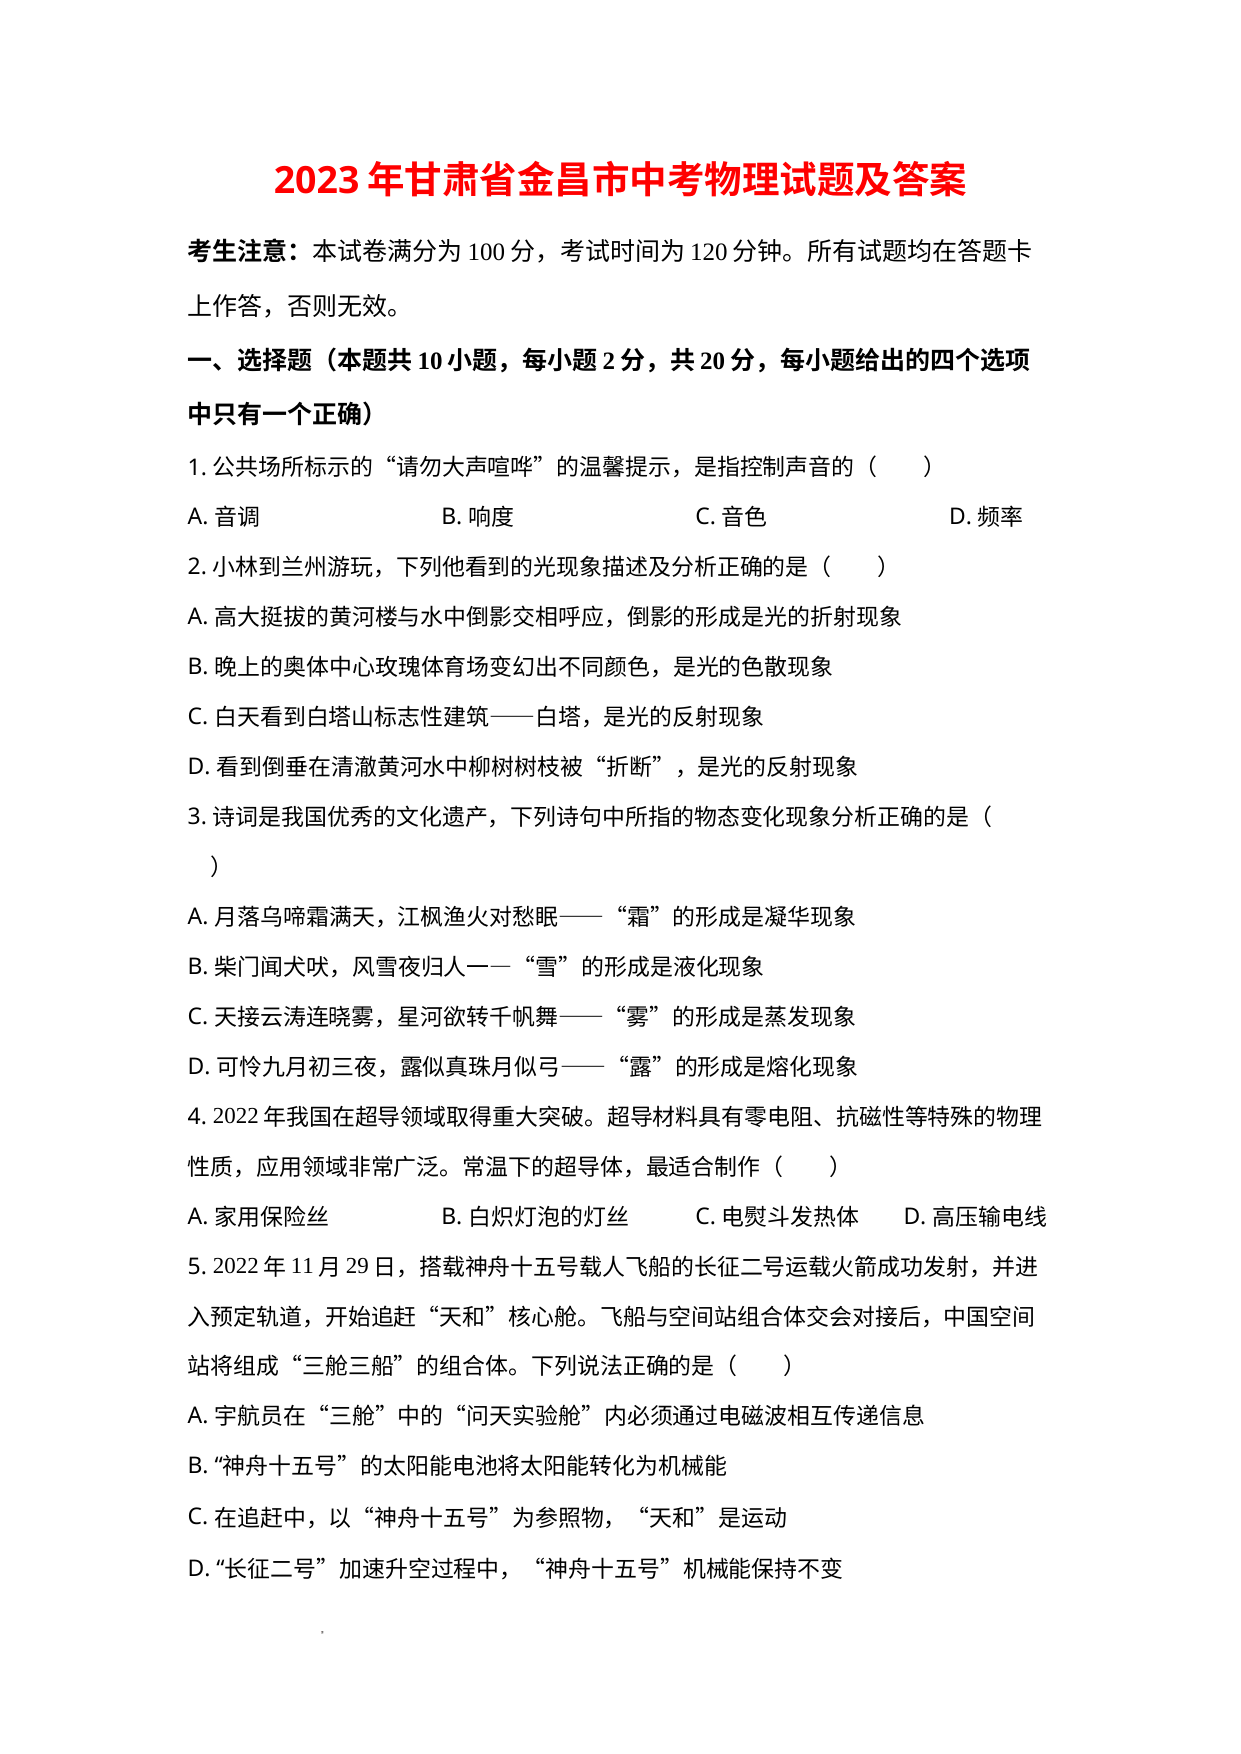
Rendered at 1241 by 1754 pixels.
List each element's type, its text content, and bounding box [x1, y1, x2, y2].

text B. 柴门闻犬吠，风雪夜归人一—“雪”的形成是液化现象 [187, 949, 1053, 982]
text A. 高大挺拔的黄河楼与水中倒影交相呼应，倒影的形成是光的折射现象 [187, 599, 1053, 632]
text D. 看到倒垂在清澈黄河水中柳树树枝被“折断”，是光的反射现象 [187, 749, 1053, 782]
text D. “长征二号”加速升空过程中，“神舟十五号”机械能保持不变 [187, 1551, 1053, 1584]
text B. 晚上的奥体中心玫瑰体育场变幻出不同颜色，是光的色散现象 [187, 649, 1053, 682]
text A. 音调 B. 响度 C. 音色 D. 频率 [187, 499, 1053, 532]
text 2. 小林到兰州游玩，下列他看到的光现象描述及分析正确的是（ ） [187, 549, 1053, 582]
text 考生注意：本试卷满分为100分，考试时间为120分钟。所有试题均在答题卡上作答，否则无效。 [187, 232, 1053, 322]
text C. 天接云涛连晓雾，星河欲转千帆舞——“雾”的形成是蒸发现象 [187, 999, 1053, 1032]
text 5. 2022年11月29日，搭载神舟十五号载人飞船的长征二号运载火箭成功发射，并进入预定轨道，开始追赶“天和”核心舱。飞船与空间站组合体交会对接后，中国空间站将组成“三舱三船”的组合体。下列说法正确的是（ ） [187, 1248, 1053, 1381]
text 1. 公共场所标示的“请勿大声喧哗”的温馨提示，是指控制声音的（ ） [187, 449, 1053, 482]
text 3. 诗词是我国优秀的文化遗产，下列诗句中所指的物态变化现象分析正确的是（ ） [187, 799, 1053, 882]
text A. 宇航员在“三舱”中的“问天实验舱”内必须通过电磁波相互传递信息 [187, 1398, 1053, 1431]
text 一、选择题（本题共10小题，每小题2分，共20分，每小题给出的四个选项中只有一个正确） [187, 340, 1053, 431]
text 2023年甘肃省金昌市中考物理试题及答案 [187, 150, 1053, 204]
text A. 家用保险丝 B. 白炽灯泡的灯丝 C. 电熨斗发热体 D. 高压输电线 [187, 1198, 1053, 1232]
text D. 可怜九月初三夜，露似真珠月似弓——“露”的形成是熔化现象 [187, 1049, 1053, 1082]
text 4. 2022年我国在超导领域取得重大突破。超导材料具有零电阻、抗磁性等特殊的物理性质，应用领域非常广泛。常温下的超导体，最适合制作（ ） [187, 1099, 1053, 1182]
text C. 在追赶中，以“神舟十五号”为参照物，“天和”是运动 [187, 1498, 1053, 1534]
text C. 白天看到白塔山标志性建筑——白塔，是光的反射现象 [187, 699, 1053, 732]
text B. “神舟十五号”的太阳能电池将太阳能转化为机械能 [187, 1448, 1053, 1481]
text A. 月落乌啼霜满天，江枫渔火对愁眠——“霜”的形成是凝华现象 [187, 899, 1053, 932]
